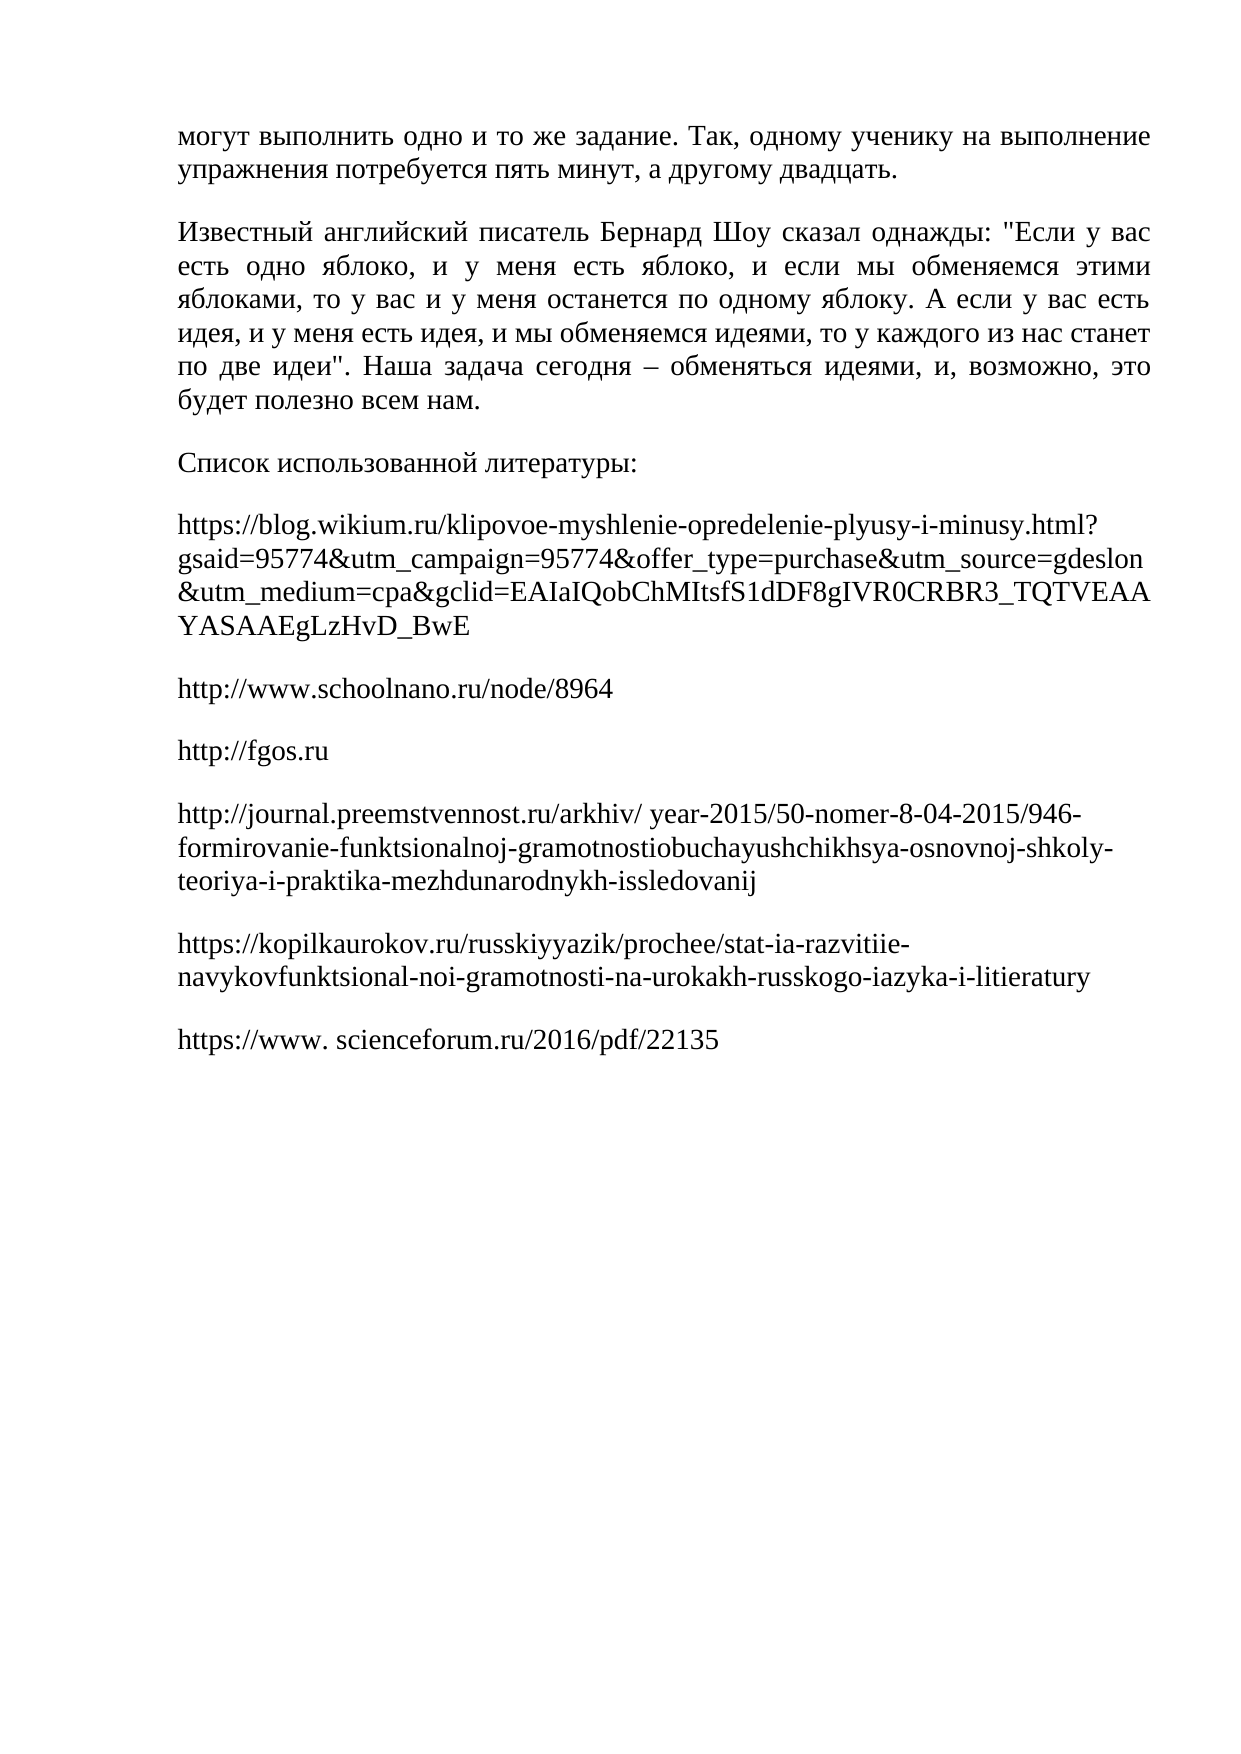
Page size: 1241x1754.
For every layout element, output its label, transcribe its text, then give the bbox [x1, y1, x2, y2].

text http://journal.preemstvennost.ru/arkhiv/ year-2015/50-nomer-8-04-2015/946-formirovanie-funktsionalnoj-gramotnostiobuchayushchikhsya-osnovnoj-shkoly-teoriya-i-praktika-mezhdunarodnykh-issledovanij [177, 796, 1152, 897]
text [177, 118, 1152, 185]
text http://fgos.ru [177, 733, 1152, 767]
text Известный английский писатель Бернард Шоу сказал однажды: "Если у вас есть одно яблоко, и у меня есть яблоко, и если мы обменяемся этими яблоками, то у вас и у меня останется по одному яблоку. А если у вас есть идея, и у меня есть идея, и мы обменяемся идеями, то у каждого из нас станет по две идеи". Наша задача сегодня – обменяться идеями, и, возможно, это будет полезно всем нам. [177, 214, 1152, 416]
text https://kopilkaurokov.ru/russkiyyazik/prochee/stat-ia-razvitiie-navykovfunktsional-noi-gramotnosti-na-urokakh-russkogo-iazyka-i-litieratury [177, 926, 1152, 993]
text Список использованной литературы: [177, 445, 1152, 478]
text http://www.schoolnano.ru/node/8964 [177, 671, 1152, 704]
text https://blog.wikium.ru/klipovoe-myshlenie-opredelenie-plyusy-i-minusy.html?gsaid=95774&utm_campaign=95774&offer_type=purchase&utm_source=gdeslon&utm_medium=cpa&gclid=EAIaIQobChMItsfS1dDF8gIVR0CRBR3_TQTVEAAYASAAEgLzHvD_BwE [177, 507, 1152, 642]
text https://www. scienceforum.ru/2016/pdf/22135 [177, 1022, 1152, 1056]
